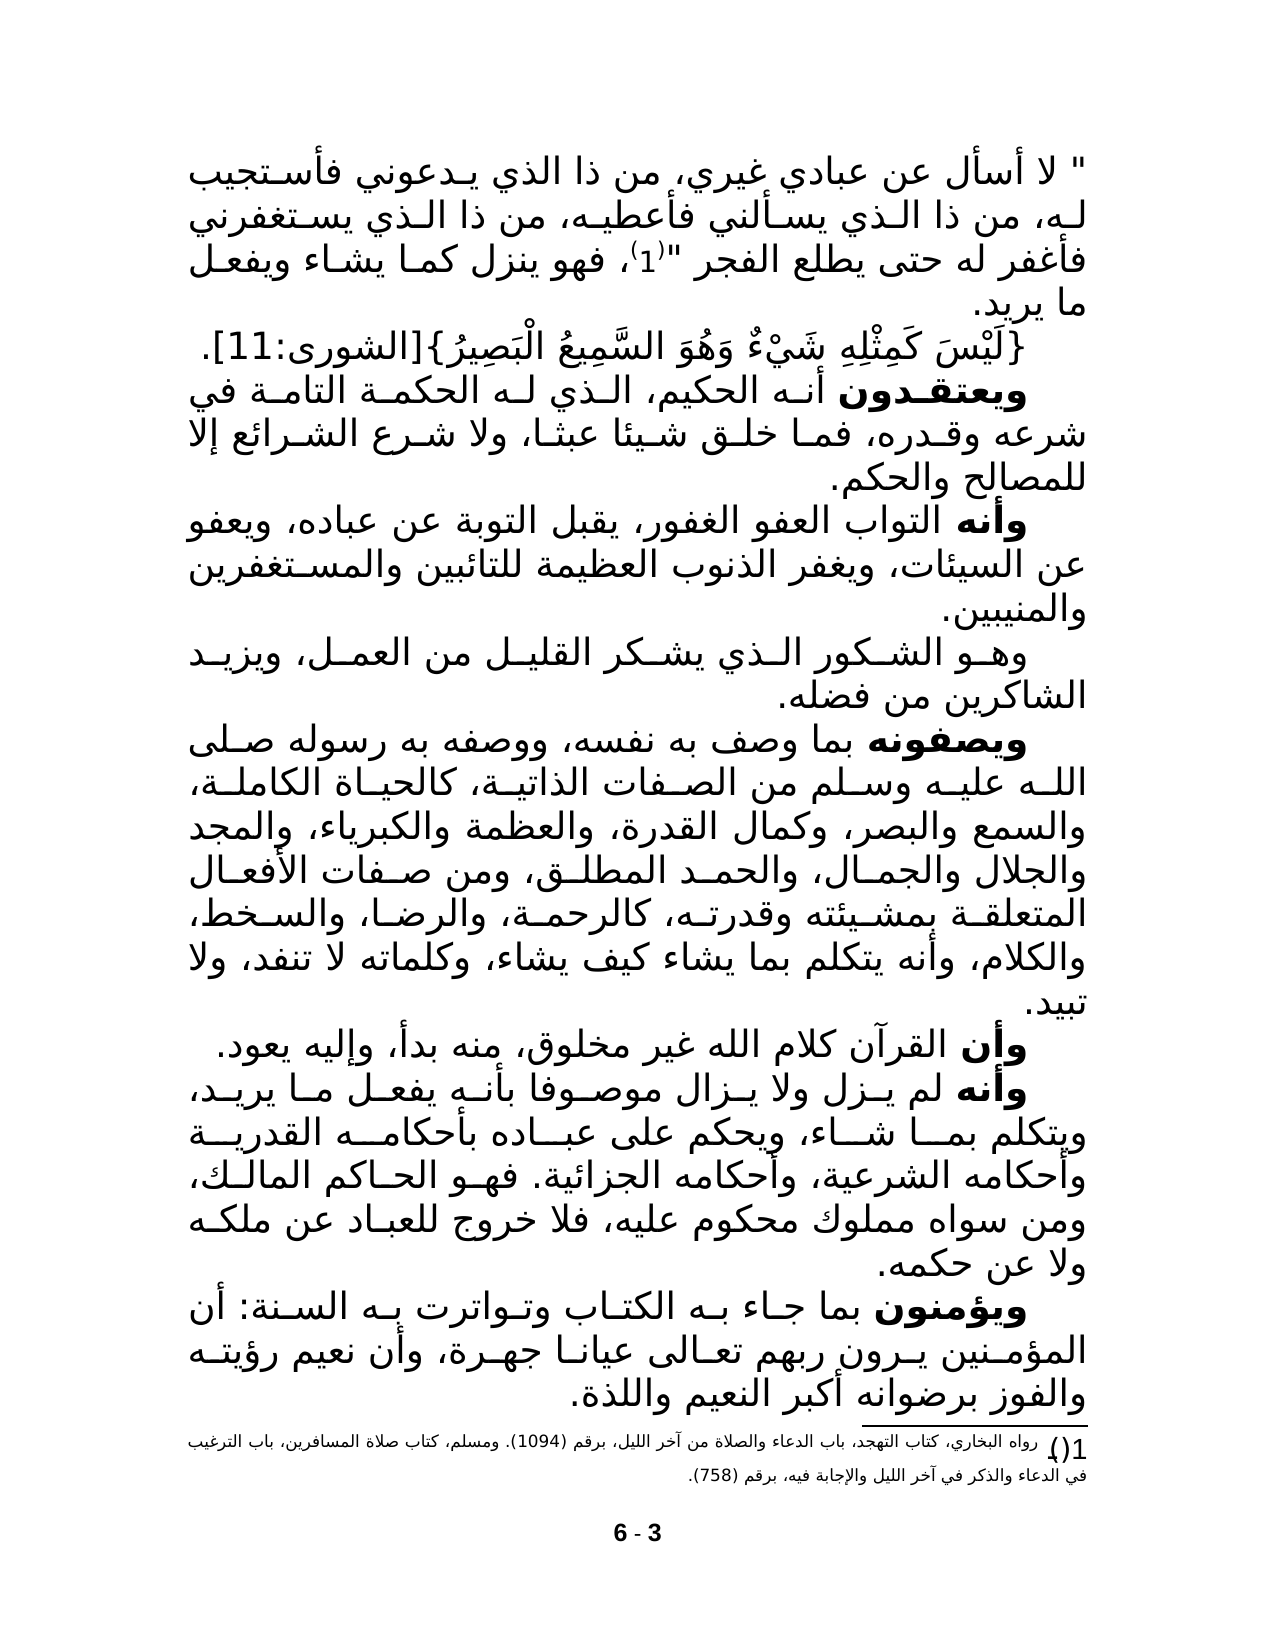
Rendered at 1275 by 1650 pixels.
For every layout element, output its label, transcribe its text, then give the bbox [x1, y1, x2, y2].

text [187, 150, 1087, 324]
text وأنه التواب العفو الغفور، يقبل التوبة عن عباده، ويعفو عن السيئات، ويغفر الذنوب العظيمة للتائبين والمستغفرين والمنيبين. [187, 499, 1087, 630]
text وأنه لم يزل ولا يزال موصوفا بأنه يفعل ما يريد، ويتكلم بما شاء، ويحكم على عباده بأحكامه القدرية وأحكامه الشرعية، وأحكامه الجزائية. فهو الحاكم المالك، ومن سواه مملوك محكوم عليه، فلا خروج للعباد عن ملكه ولا عن حكمه. [187, 1067, 1087, 1285]
text وأن القرآن كلام الله غير مخلوق، منه بدأ، وإليه يعود. [187, 1023, 1087, 1067]
text ويصفونه بما وصف به نفسه، ووصفه به رسوله صلى الله عليه وسلم من الصفات الذاتية، كالحياة الكاملة، والسمع والبصر، وكمال القدرة، والعظمة والكبرياء، والمجد والجلال والجمال، والحمد المطلق، ومن صفات الأفعال المتعلقة بمشيئته وقدرته، كالرحمة، والرضا، والسخط، والكلام، وأنه يتكلم بما يشاء كيف يشاء، وكلماته لا تنفد، ولا تبيد. [187, 717, 1087, 1023]
text ويؤمنون بما جاء به الكتاب وتواترت به السنة: أن المؤمنين يرون ربهم تعالى عيانا جهرة، وأن نعيم رؤيته والفوز برضوانه أكبر النعيم واللذة. [187, 1285, 1087, 1416]
text ويعتقدون أنه الحكيم، الذي له الحكمة التامة في شرعه وقدره، فما خلق شيئا عبثا، ولا شرع الشرائع إلا للمصالح والحكم. [187, 368, 1087, 499]
text وهو الشكور الذي يشكر القليل من العمل، ويزيد الشاكرين من فضله. [187, 630, 1087, 717]
text {لَيْسَ كَمِثْلِهِ شَيْءٌ وَهُوَ السَّمِيعُ الْبَصِيرُ}[الشورى:11]. [187, 324, 1087, 368]
